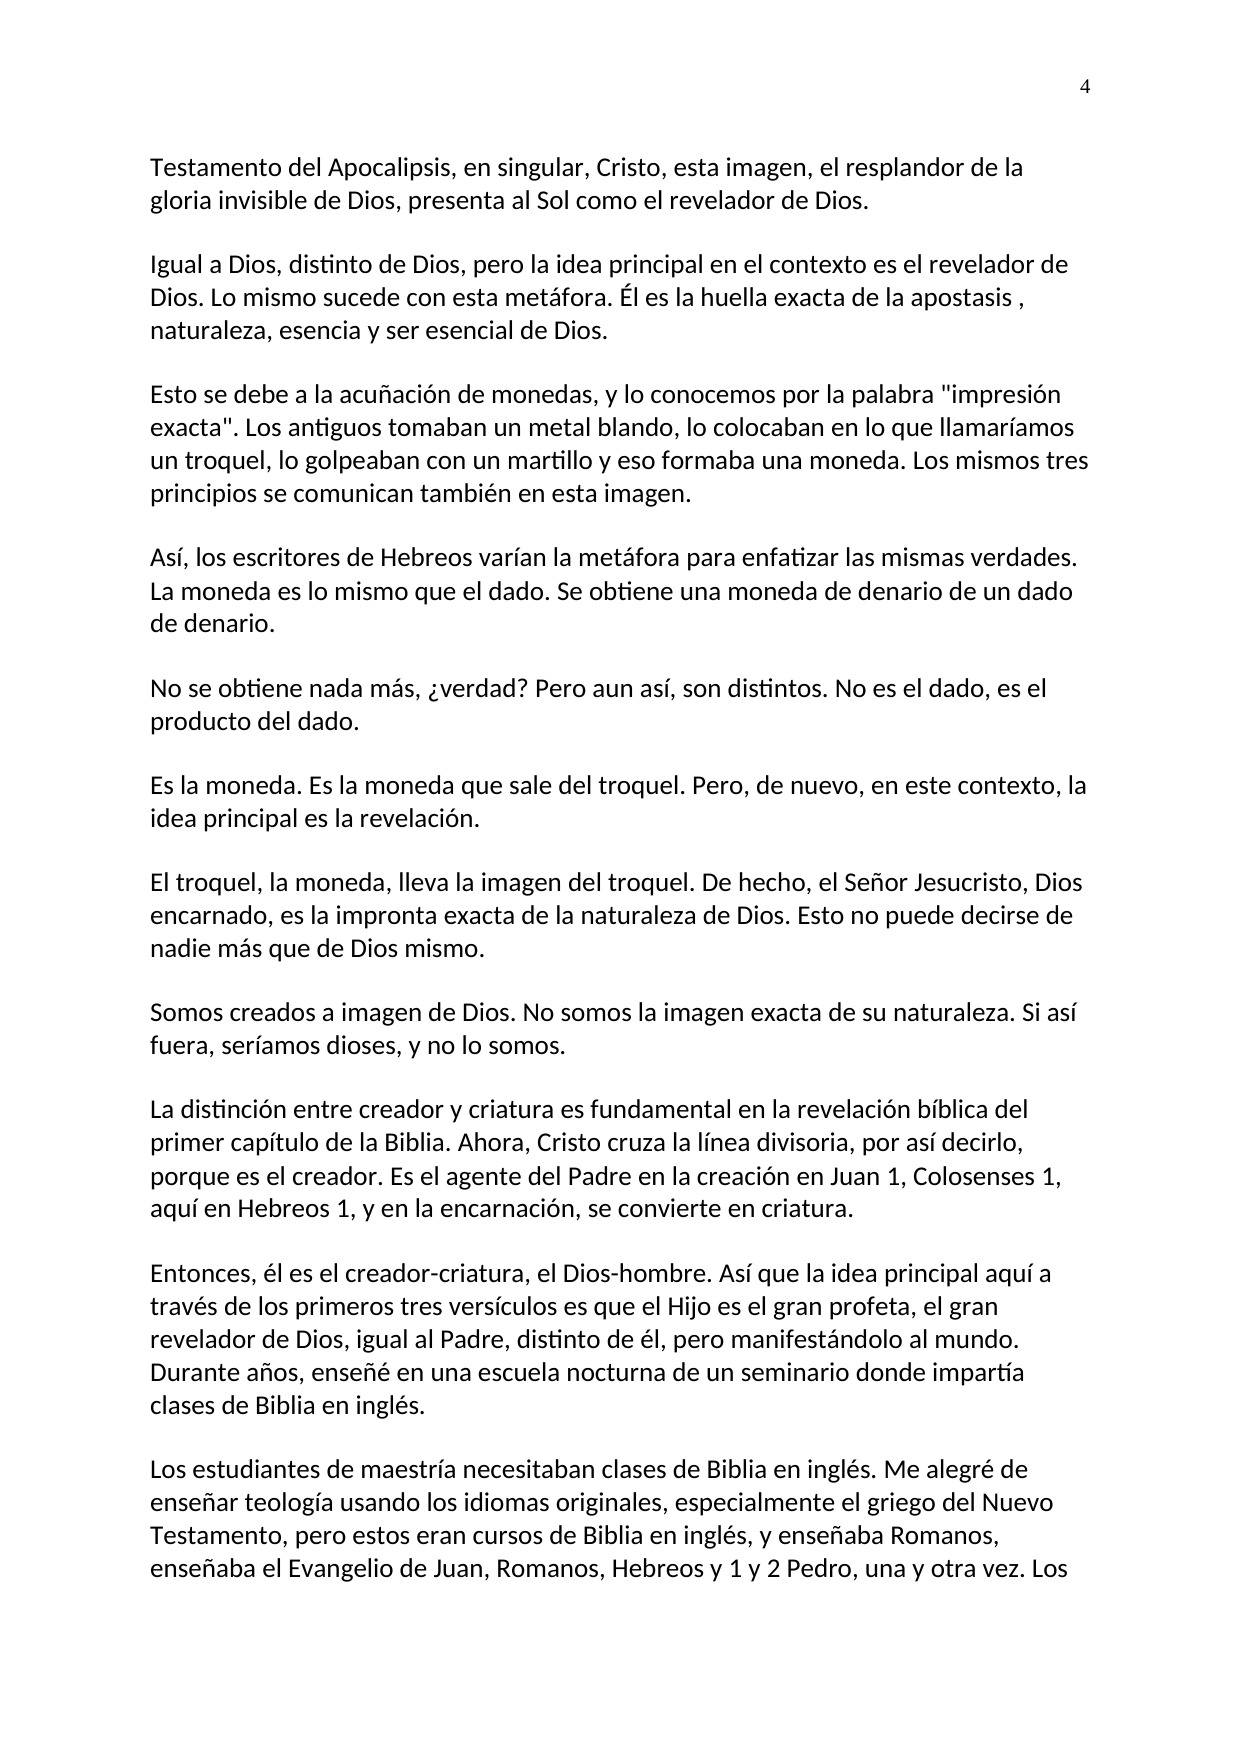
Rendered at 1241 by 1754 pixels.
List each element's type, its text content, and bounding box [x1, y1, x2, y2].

text Somos creados a imagen de Dios. No somos la imagen exacta de su naturaleza. Si así fuera, seríamos dioses, y no lo somos. [150, 995, 1090, 1061]
text El troquel, la moneda, lleva la imagen del troquel. De hecho, el Señor Jesucristo, Dios encarnado, es la impronta exacta de la naturaleza de Dios. Esto no puede decirse de nadie más que de Dios mismo. [150, 865, 1090, 964]
text Igual a Dios, distinto de Dios, pero la idea principal en el contexto es el revelador de Dios. Lo mismo sucede con esta metáfora. Él es la huella exacta de la apostasis , naturaleza, esencia y ser esencial de Dios. [150, 247, 1090, 346]
text La distinción entre creador y criatura es fundamental en la revelación bíblica del primer capítulo de la Biblia. Ahora, Cristo cruza la línea divisoria, por así decirlo, porque es el creador. Es el agente del Padre en la creación en Juan 1, Colosenses 1, aquí en Hebreos 1, y en la encarnación, se convierte en criatura. [150, 1093, 1090, 1225]
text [150, 150, 1090, 216]
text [150, 1452, 1090, 1584]
text Es la moneda. Es la moneda que sale del troquel. Pero, de nuevo, en este contexto, la idea principal es la revelación. [150, 768, 1090, 834]
text Esto se debe a la acuñación de monedas, y lo conocemos por la palabra "impresión exacta". Los antiguos tomaban un metal blando, lo colocaban en lo que llamaríamos un troquel, lo golpeaban con un martillo y eso formaba una moneda. Los mismos tres principios se comunican también en esta imagen. [150, 377, 1090, 509]
text No se obtiene nada más, ¿verdad? Pero aun así, son distintos. No es el dado, es el producto del dado. [150, 671, 1090, 737]
text Entonces, él es el creador-criatura, el Dios-hombre. Así que la idea principal aquí a través de los primeros tres versículos es que el Hijo es el gran profeta, el gran revelador de Dios, igual al Padre, distinto de él, pero manifestándolo al mundo. Durante años, enseñé en una escuela nocturna de un seminario donde impartía clases de Biblia en inglés. [150, 1256, 1090, 1421]
text Así, los escritores de Hebreos varían la metáfora para enfatizar las mismas verdades. La moneda es lo mismo que el dado. Se obtiene una moneda de denario de un dado de denario. [150, 541, 1090, 640]
